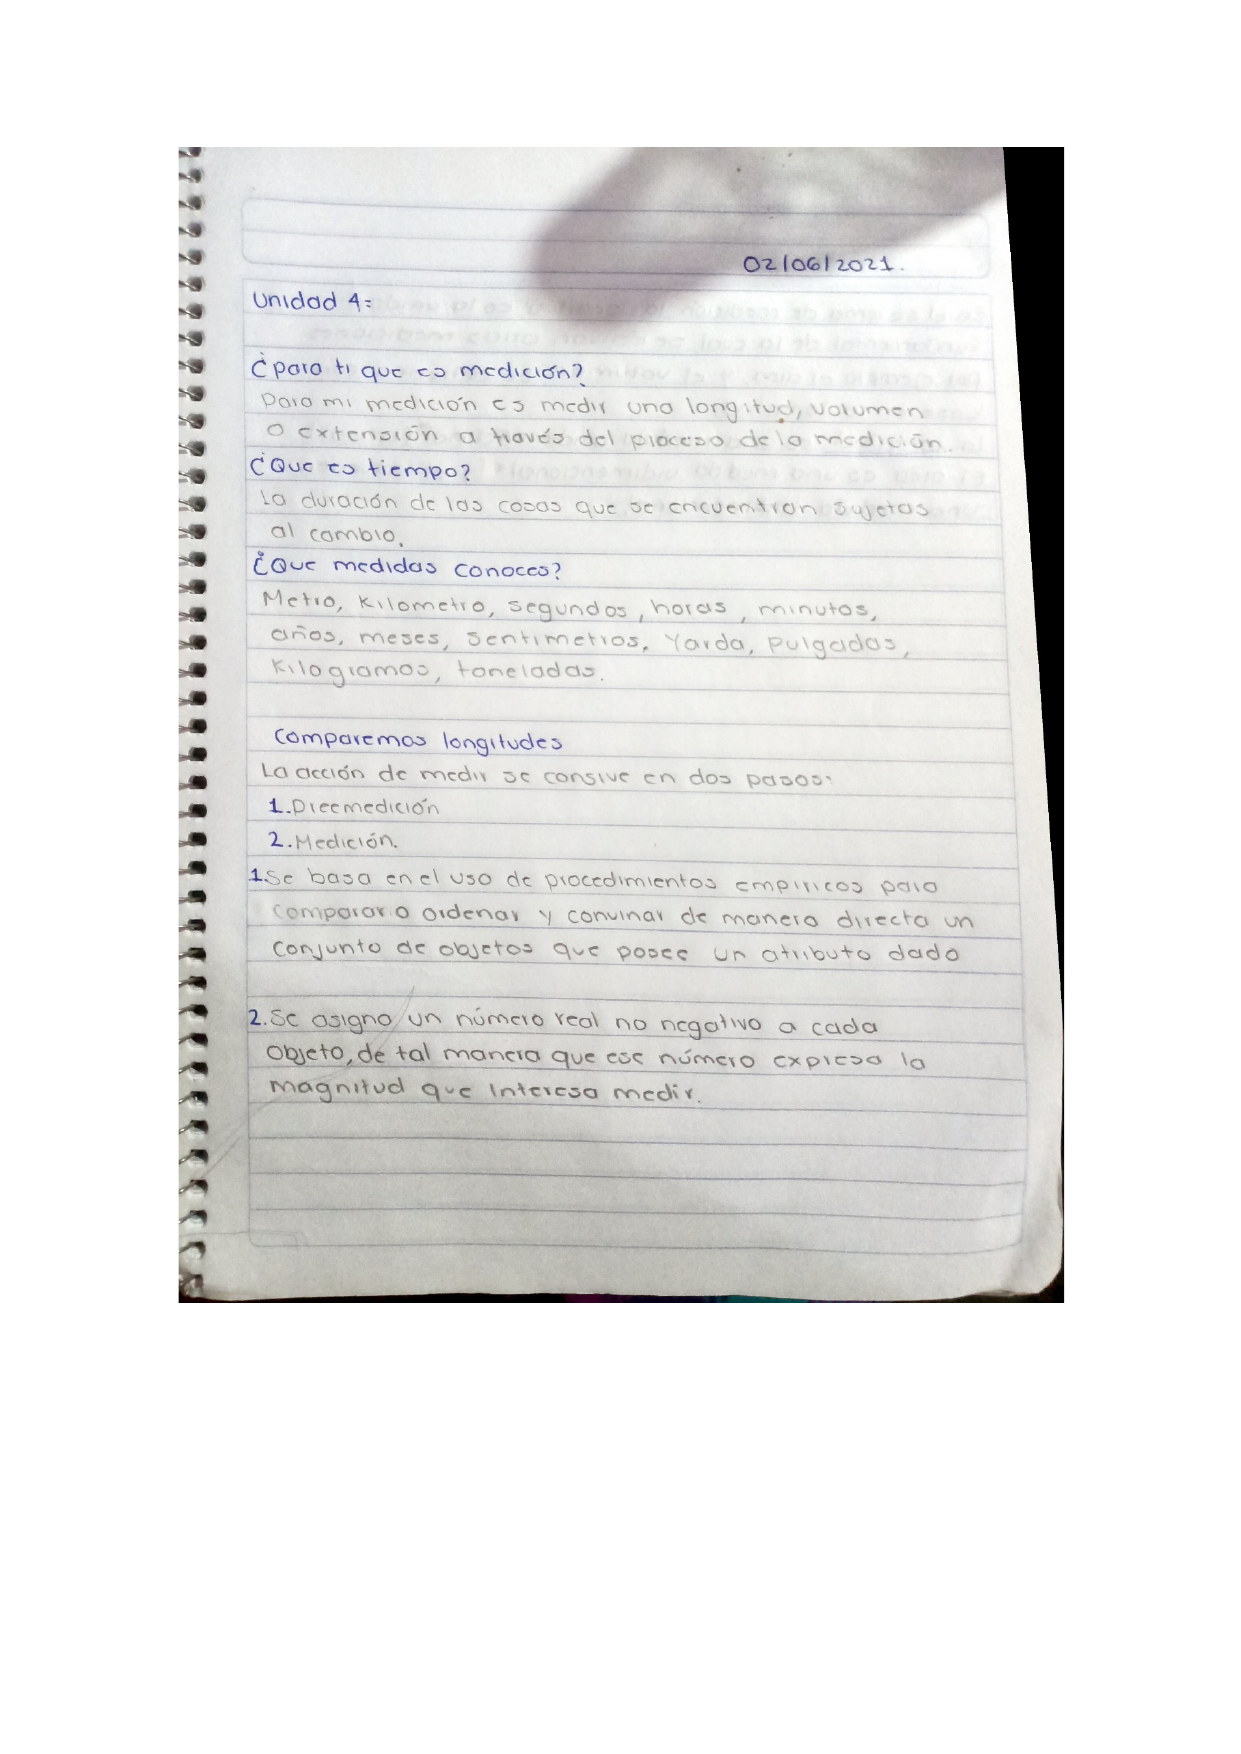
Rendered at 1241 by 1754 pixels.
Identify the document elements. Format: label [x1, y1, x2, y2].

picture [178, 147, 1065, 1303]
